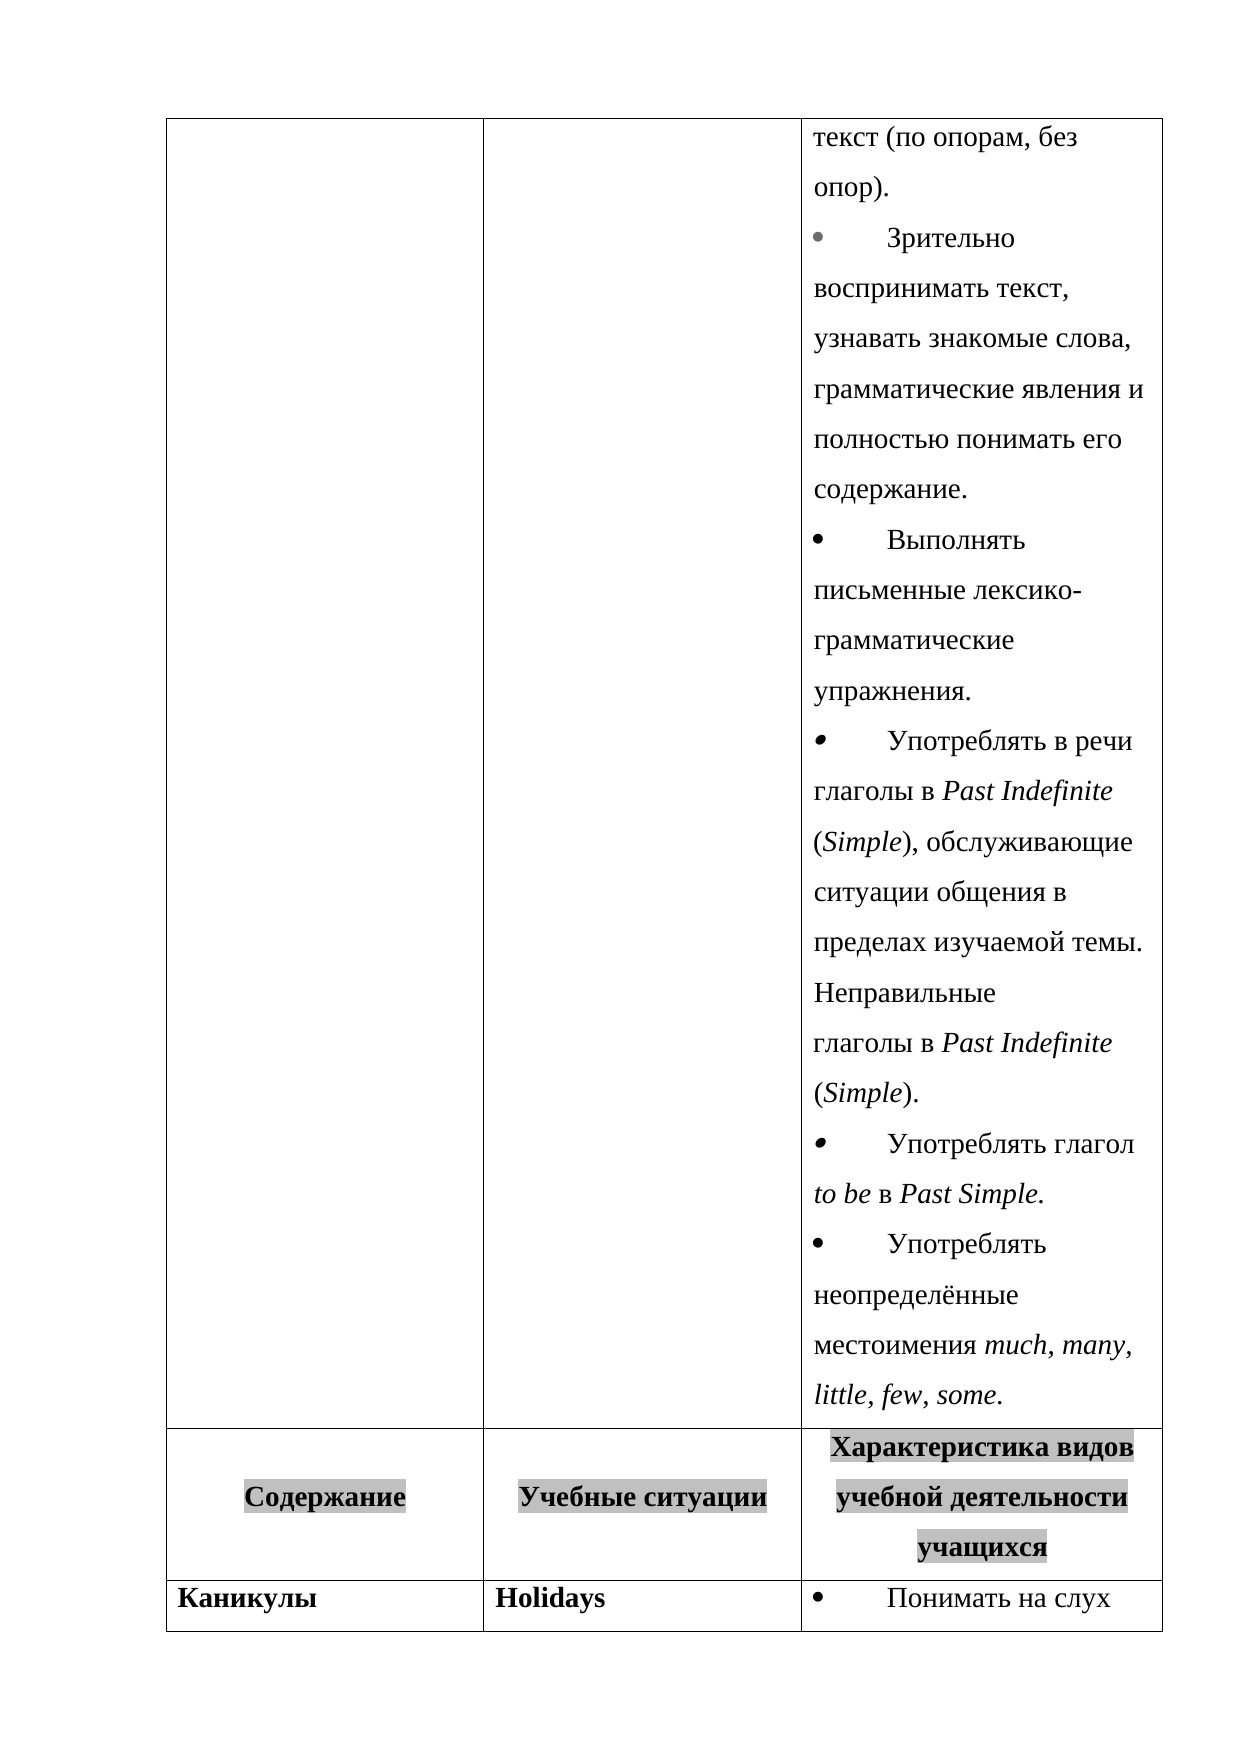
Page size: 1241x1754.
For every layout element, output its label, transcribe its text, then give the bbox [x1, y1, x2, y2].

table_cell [167, 1581, 483, 1631]
table_cell Учебные ситуации [484, 1429, 801, 1579]
table_cell Содержание [167, 1429, 483, 1579]
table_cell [484, 1581, 801, 1631]
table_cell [802, 119, 1162, 1428]
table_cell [484, 119, 801, 1428]
table_cell Характеристика видов учебной деятельности учащихся [802, 1429, 1162, 1579]
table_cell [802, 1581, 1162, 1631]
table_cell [167, 119, 483, 1428]
